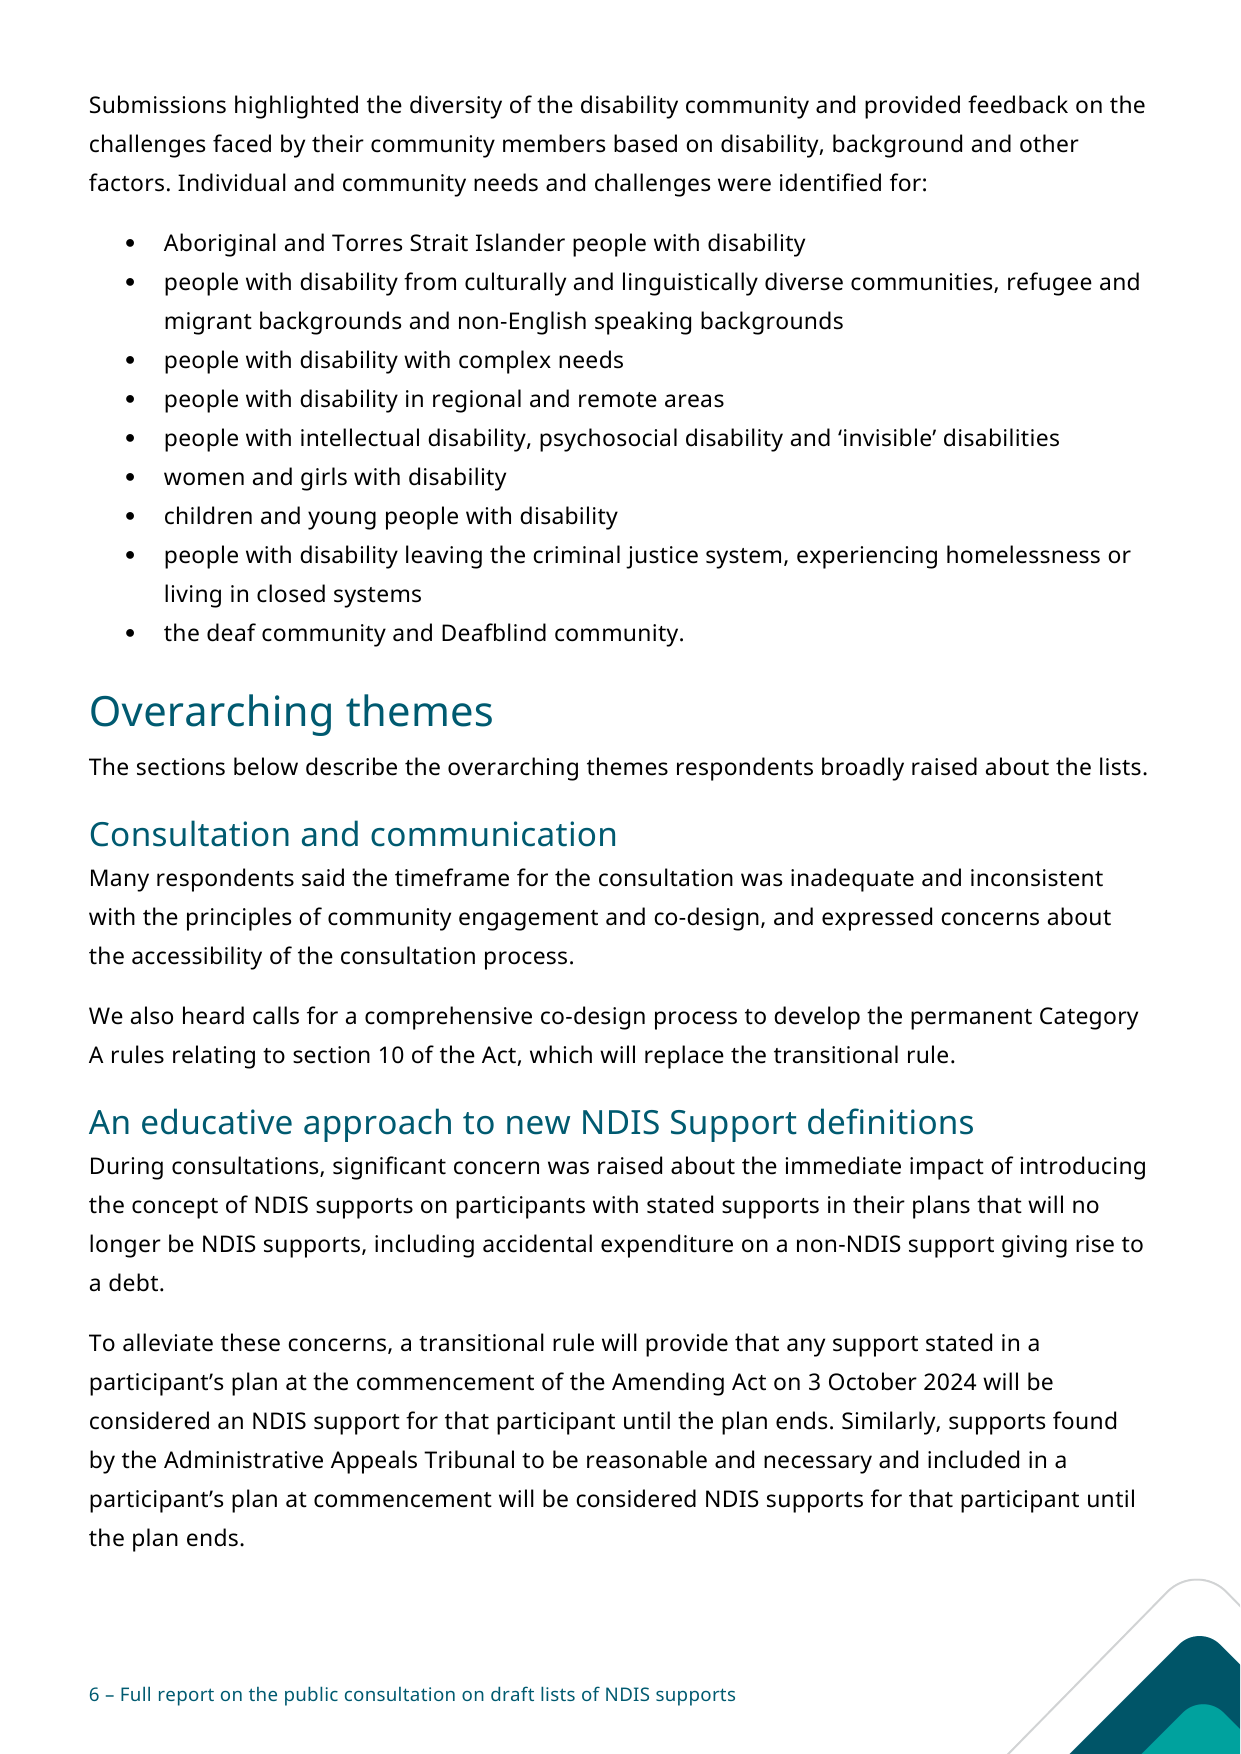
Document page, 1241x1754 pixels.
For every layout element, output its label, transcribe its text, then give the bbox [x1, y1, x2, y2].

picture [3, 1560, 1241, 1754]
text The sections below describe the overarching themes respondents broadly raised about the lists. [89, 751, 1152, 782]
text We also heard calls for a comprehensive co-design process to develop the permanent Category A rules relating to section 10 of the Act, which will replace the transitional rule. [89, 1000, 1152, 1070]
list people with intellectual disability, psychosocial disability and ‘invisible’ disabilities [126, 422, 1152, 453]
list people with disability leaving the criminal justice system, experiencing homelessness or living in closed systems [126, 539, 1152, 609]
text During consultations, significant concern was raised about the immediate impact of introducing the concept of NDIS supports on participants with stated supports in their plans that will no longer be NDIS supports, including accidental expenditure on a non-NDIS support giving rise to a debt. [89, 1150, 1152, 1298]
list women and girls with disability [126, 461, 1152, 492]
subtitle An educative approach to new NDIS Support definitions [89, 1099, 1152, 1144]
text To alleviate these concerns, a transitional rule will provide that any support stated in a participant’s plan at the commencement of the Amending Act on 3 October 2024 will be considered an NDIS support for that participant until the plan ends. Similarly, supports found by the Administrative Appeals Tribunal to be reasonable and necessary and included in a participant’s plan at commencement will be considered NDIS supports for that participant until the plan ends. [89, 1327, 1152, 1554]
list the deaf community and Deafblind community. [126, 617, 1152, 648]
subtitle Consultation and communication [89, 811, 1152, 856]
list Aboriginal and Torres Strait Islander people with disability [126, 227, 1152, 258]
list people with disability in regional and remote areas [126, 383, 1152, 414]
text Many respondents said the timeframe for the consultation was inadequate and inconsistent with the principles of community engagement and co-design, and expressed concerns about the accessibility of the consultation process. [89, 862, 1152, 971]
list people with disability from culturally and linguistically diverse communities, refugee and migrant backgrounds and non-English speaking backgrounds [126, 266, 1152, 336]
text Submissions highlighted the diversity of the disability community and provided feedback on the challenges faced by their community members based on disability, background and other factors. Individual and community needs and challenges were identified for: [89, 89, 1152, 198]
subtitle Overarching themes [89, 681, 1152, 738]
list children and young people with disability [126, 500, 1152, 531]
list people with disability with complex needs [126, 344, 1152, 375]
picture [1143, 1705, 1241, 1754]
